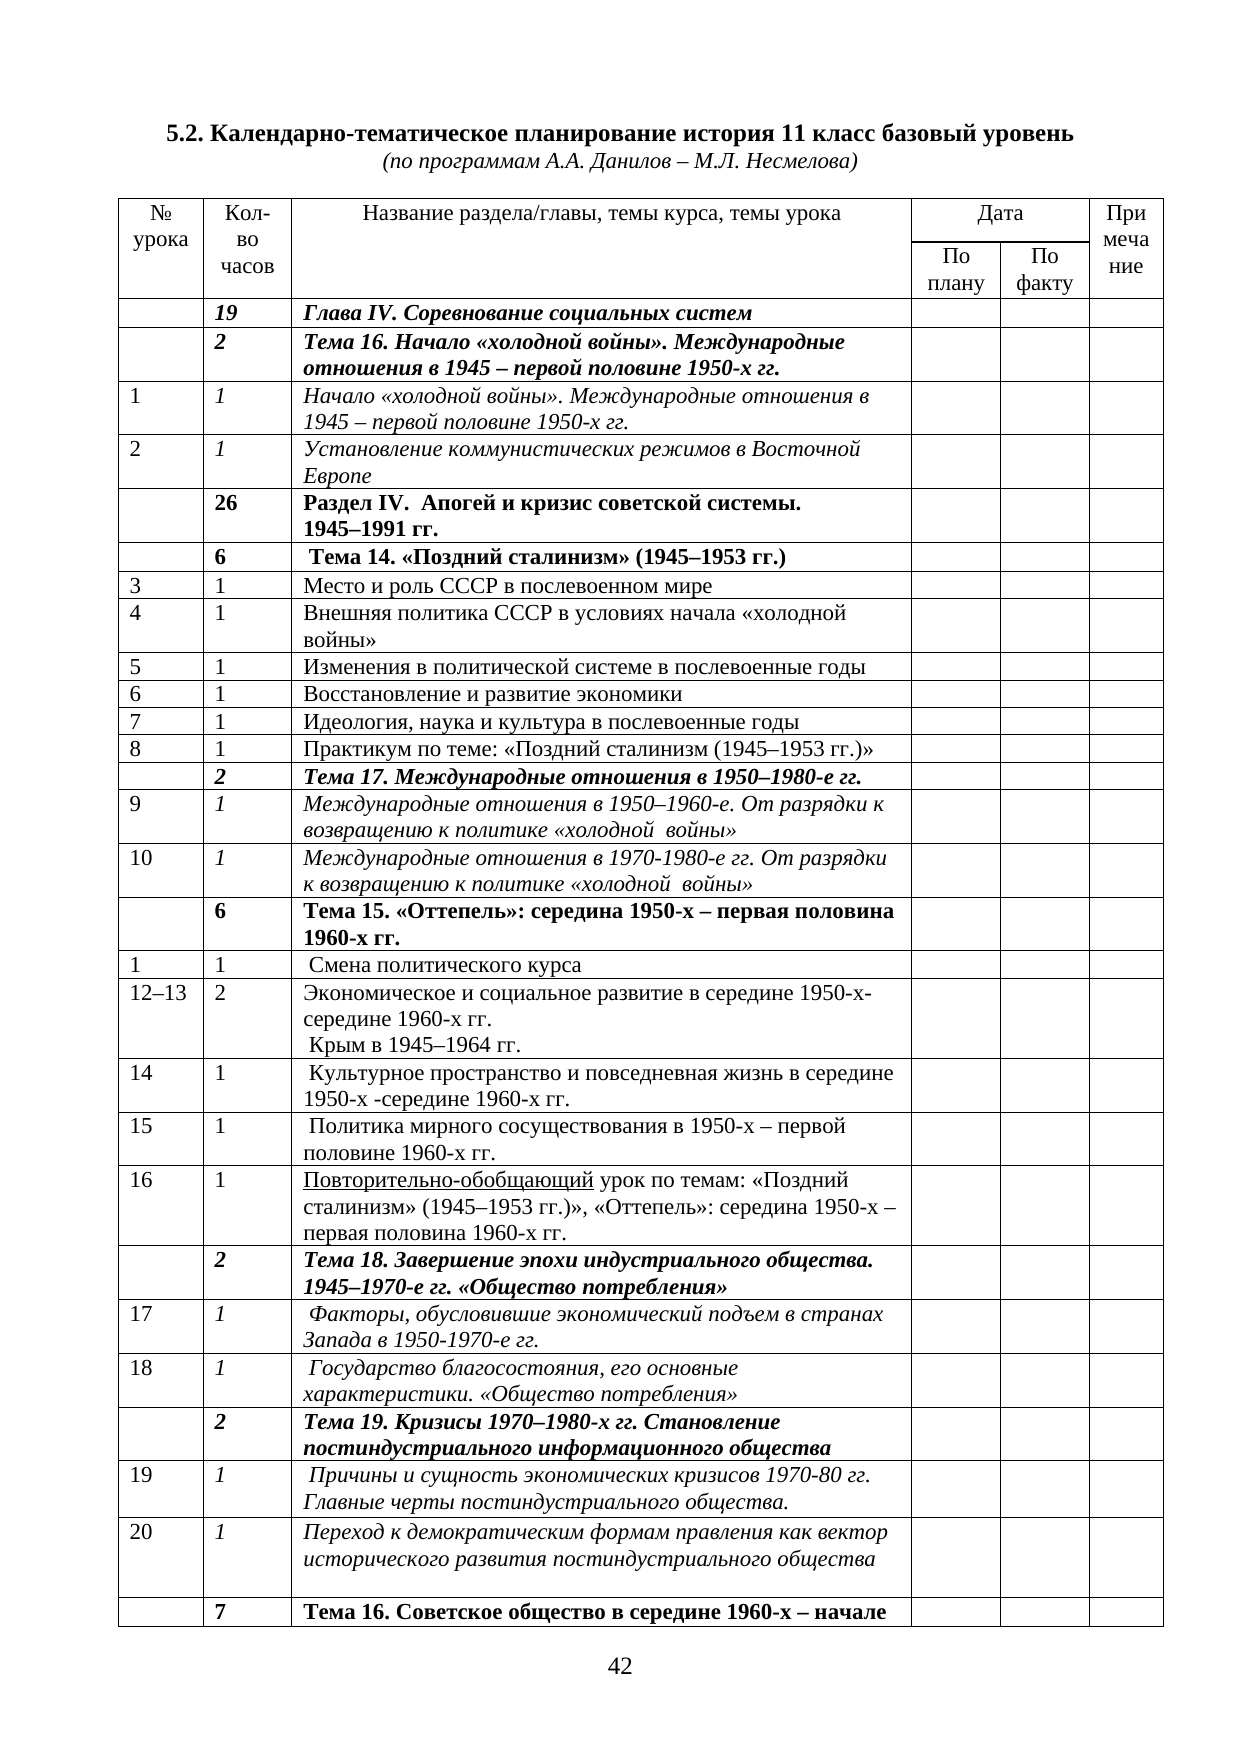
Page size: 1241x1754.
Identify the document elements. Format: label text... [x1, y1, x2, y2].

table_cell Международные отношения в 1970-1980-е гг. От разрядки к возвращению к политике «холодной войны» [292, 844, 911, 897]
table_cell [912, 1246, 1000, 1299]
table_cell [1090, 1461, 1163, 1517]
table_cell [912, 489, 1000, 542]
table_cell [1001, 435, 1089, 488]
table_header Дата [912, 199, 1089, 241]
table_cell [1001, 763, 1089, 789]
table_cell [1090, 1354, 1163, 1407]
table_cell 7 [204, 1598, 291, 1626]
table_cell [1001, 708, 1089, 734]
table_cell [1001, 681, 1089, 707]
table_cell 1 [204, 653, 291, 679]
table_cell [912, 1113, 1000, 1165]
table_cell Установление коммунистических режимов в Восточной Европе [292, 435, 911, 488]
table_cell 26 [204, 489, 291, 542]
table_cell 10 [119, 844, 203, 897]
table_cell [1090, 1598, 1163, 1626]
table_cell [1001, 735, 1089, 762]
table_cell Раздел IV. Апогей и кризис советской системы. 1945–1991 гг. [292, 489, 911, 542]
table_cell Тема 17. Международные отношения в 1950–1980-е гг. [292, 763, 911, 789]
table_cell [1090, 382, 1163, 434]
table_cell [1090, 543, 1163, 571]
table_cell [1001, 1113, 1089, 1165]
table_cell [912, 1518, 1000, 1597]
table_cell [912, 763, 1000, 789]
table_cell 1 [204, 1059, 291, 1112]
table_cell 14 [119, 1059, 203, 1112]
table_cell [912, 979, 1000, 1058]
table_cell [1090, 572, 1163, 598]
table_cell 1 [119, 382, 203, 434]
table_cell [912, 543, 1000, 571]
table_cell 1 [204, 1461, 291, 1517]
table_cell 6 [119, 681, 203, 707]
table_cell [1001, 1354, 1089, 1407]
table_cell 4 [119, 599, 203, 652]
table_cell 19 [119, 1461, 203, 1517]
table_cell [912, 1166, 1000, 1245]
table_cell [1090, 735, 1163, 762]
table_cell Тема 16. Начало «холодной войны». Международные отношения в 1945 – первой половине 1950-х гг. [292, 328, 911, 381]
table_cell 1 [204, 735, 291, 762]
table_cell [912, 382, 1000, 434]
table_cell Тема 15. «Оттепель»: середина 1950-х – первая половина 1960-х гг. [292, 898, 911, 950]
text (по программам А.А. Данилов – М.Л. Несмелова) [118, 147, 1122, 173]
table_cell [1001, 1408, 1089, 1460]
table_cell [1090, 1246, 1163, 1299]
table_cell [1001, 790, 1089, 843]
table_cell 1 [204, 572, 291, 598]
table_cell 6 [204, 898, 291, 950]
table_cell Изменения в политической системе в послевоенные годы [292, 653, 911, 679]
table_cell [912, 572, 1000, 598]
table_cell [1001, 844, 1089, 897]
table_cell [912, 898, 1000, 950]
table_cell [1090, 708, 1163, 734]
table_cell [912, 790, 1000, 843]
table_cell 20 [119, 1518, 203, 1597]
table_cell Политика мирного сосуществования в 1950-х – первой половине 1960-х гг. [292, 1113, 911, 1165]
table_cell 5 [119, 653, 203, 679]
table_cell [1001, 1518, 1089, 1597]
table_cell [1090, 1166, 1163, 1245]
table_cell 7 [119, 708, 203, 734]
table_cell [1090, 435, 1163, 488]
subtitle 5.2. Календарно-тематическое планирование история 11 класс базовый уровень [118, 118, 1122, 147]
table_cell 2 [204, 979, 291, 1058]
table_cell Начало «холодной войны». Международные отношения в 1945 – первой половине 1950-х гг. [292, 382, 911, 434]
table_cell [1001, 1246, 1089, 1299]
table_cell Тема 18. Завершение эпохи индустриального общества. 1945–1970-е гг. «Общество потребления» [292, 1246, 911, 1299]
table_cell [1001, 543, 1089, 571]
table_cell Повторительно-обобщающий урок по темам: «Поздний сталинизм» (1945–1953 гг.)», «Оттепель»: середина 1950-х – первая половина 1960-х гг. [292, 1166, 911, 1245]
table_cell 8 [119, 735, 203, 762]
table_cell [119, 898, 203, 950]
table_cell 2 [119, 435, 203, 488]
table_cell [1001, 328, 1089, 381]
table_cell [292, 1598, 911, 1626]
table_cell [1090, 951, 1163, 978]
table_cell Внешняя политика СССР в условиях начала «холодной войны» [292, 599, 911, 652]
table_cell [912, 708, 1000, 734]
table_cell 1 [204, 435, 291, 488]
table_cell 1 [204, 790, 291, 843]
table_cell 12–13 [119, 979, 203, 1058]
table_cell [912, 951, 1000, 978]
table_cell [912, 681, 1000, 707]
table_cell 2 [204, 328, 291, 381]
table_cell [1090, 790, 1163, 843]
table_cell [912, 328, 1000, 381]
table_cell Культурное пространство и повседневная жизнь в середине 1950-х -середине 1960-х гг. [292, 1059, 911, 1112]
table_cell 18 [119, 1354, 203, 1407]
table_cell [1001, 489, 1089, 542]
table_cell 16 [119, 1166, 203, 1245]
table_header Кол-во часов [204, 199, 291, 298]
table_cell [1001, 898, 1089, 950]
table_cell [1090, 1113, 1163, 1165]
table_cell [1001, 653, 1089, 679]
table_cell [912, 1461, 1000, 1517]
table_cell [1090, 979, 1163, 1058]
table_cell [1001, 1598, 1089, 1626]
table_cell Переход к демократическим формам правления как вектор исторического развития постиндустриального общества [292, 1518, 911, 1597]
table_cell 2 [204, 763, 291, 789]
table_cell [1001, 382, 1089, 434]
table_cell [912, 844, 1000, 897]
table_cell [912, 735, 1000, 762]
table_cell 1 [204, 599, 291, 652]
table_header № урока [119, 199, 203, 298]
table_cell [119, 299, 203, 327]
table_cell [1001, 599, 1089, 652]
table_cell [1090, 844, 1163, 897]
table_cell По факту [1001, 243, 1089, 298]
table_cell [912, 1300, 1000, 1353]
table_cell [1001, 1059, 1089, 1112]
table_cell 1 [204, 1166, 291, 1245]
table_cell 17 [119, 1300, 203, 1353]
table_cell 1 [204, 1113, 291, 1165]
table_cell [1090, 653, 1163, 679]
table_cell [1001, 572, 1089, 598]
table_cell Международные отношения в 1950–1960-е. От разрядки к возвращению к политике «холодной войны» [292, 790, 911, 843]
table_cell По плану [912, 243, 1000, 298]
table_header Примечание [1090, 199, 1163, 298]
table_cell 1 [204, 382, 291, 434]
table_cell [1001, 1461, 1089, 1517]
table_cell [119, 489, 203, 542]
table_cell 1 [204, 1300, 291, 1353]
table_cell Тема 19. Кризисы 1970–1980-х гг. Становление постиндустриального информационного общества [292, 1408, 911, 1460]
table_cell Место и роль СССР в послевоенном мире [292, 572, 911, 598]
table_cell [1090, 898, 1163, 950]
table_cell 1 [204, 708, 291, 734]
table_cell [912, 1408, 1000, 1460]
table_cell [119, 763, 203, 789]
table_cell 9 [119, 790, 203, 843]
table_cell [1090, 763, 1163, 789]
table_cell [119, 1598, 203, 1626]
table_cell [1090, 1300, 1163, 1353]
table_cell [912, 653, 1000, 679]
table_cell [1090, 299, 1163, 327]
table_cell 1 [204, 681, 291, 707]
table_cell [912, 599, 1000, 652]
table_cell [912, 435, 1000, 488]
table_cell [1001, 1300, 1089, 1353]
table_cell [119, 328, 203, 381]
table_cell Факторы, обусловившие экономический подъем в странах Запада в 1950-1970-е гг. [292, 1300, 911, 1353]
table_cell 6 [204, 543, 291, 571]
table_cell [1090, 1059, 1163, 1112]
table_cell Глава IV. Соревнование социальных систем [292, 299, 911, 327]
table_cell [1001, 979, 1089, 1058]
table_cell Экономическое и социальное развитие в середине 1950-х- середине 1960-х гг. Крым в 1945–1964 гг. [292, 979, 911, 1058]
table_cell [912, 299, 1000, 327]
table_cell [1001, 299, 1089, 327]
table_cell 3 [119, 572, 203, 598]
table_cell [1090, 489, 1163, 542]
table_cell 1 [204, 951, 291, 978]
table_cell [1090, 328, 1163, 381]
table_cell 1 [204, 844, 291, 897]
table_cell [912, 1059, 1000, 1112]
table_cell [1001, 1166, 1089, 1245]
table_cell Идеология, наука и культура в послевоенные годы [292, 708, 911, 734]
table_cell 2 [204, 1408, 291, 1460]
table_cell [1001, 951, 1089, 978]
table_cell [1090, 681, 1163, 707]
table_cell [119, 1408, 203, 1460]
table_cell 15 [119, 1113, 203, 1165]
table_cell Причины и сущность экономических кризисов 1970-80 гг. Главные черты постиндустриального общества. [292, 1461, 911, 1517]
table_cell [119, 543, 203, 571]
table_cell [1090, 1518, 1163, 1597]
table_cell [1090, 599, 1163, 652]
table_cell [119, 1246, 203, 1299]
table_cell Смена политического курса [292, 951, 911, 978]
table_cell Практикум по теме: «Поздний сталинизм (1945–1953 гг.)» [292, 735, 911, 762]
table_cell 1 [204, 1518, 291, 1597]
table_cell [1090, 1408, 1163, 1460]
table_cell 1 [119, 951, 203, 978]
table_cell [912, 1354, 1000, 1407]
table_cell 19 [204, 299, 291, 327]
table_cell [912, 1598, 1000, 1626]
table_cell Восстановление и развитие экономики [292, 681, 911, 707]
table_cell Тема 14. «Поздний сталинизм» (1945–1953 гг.) [292, 543, 911, 571]
table_header Название раздела/главы, темы курса, темы урока [292, 199, 911, 298]
table_cell 1 [204, 1354, 291, 1407]
table_cell Государство благосостояния, его основные характеристики. «Общество потребления» [292, 1354, 911, 1407]
table_cell 2 [204, 1246, 291, 1299]
